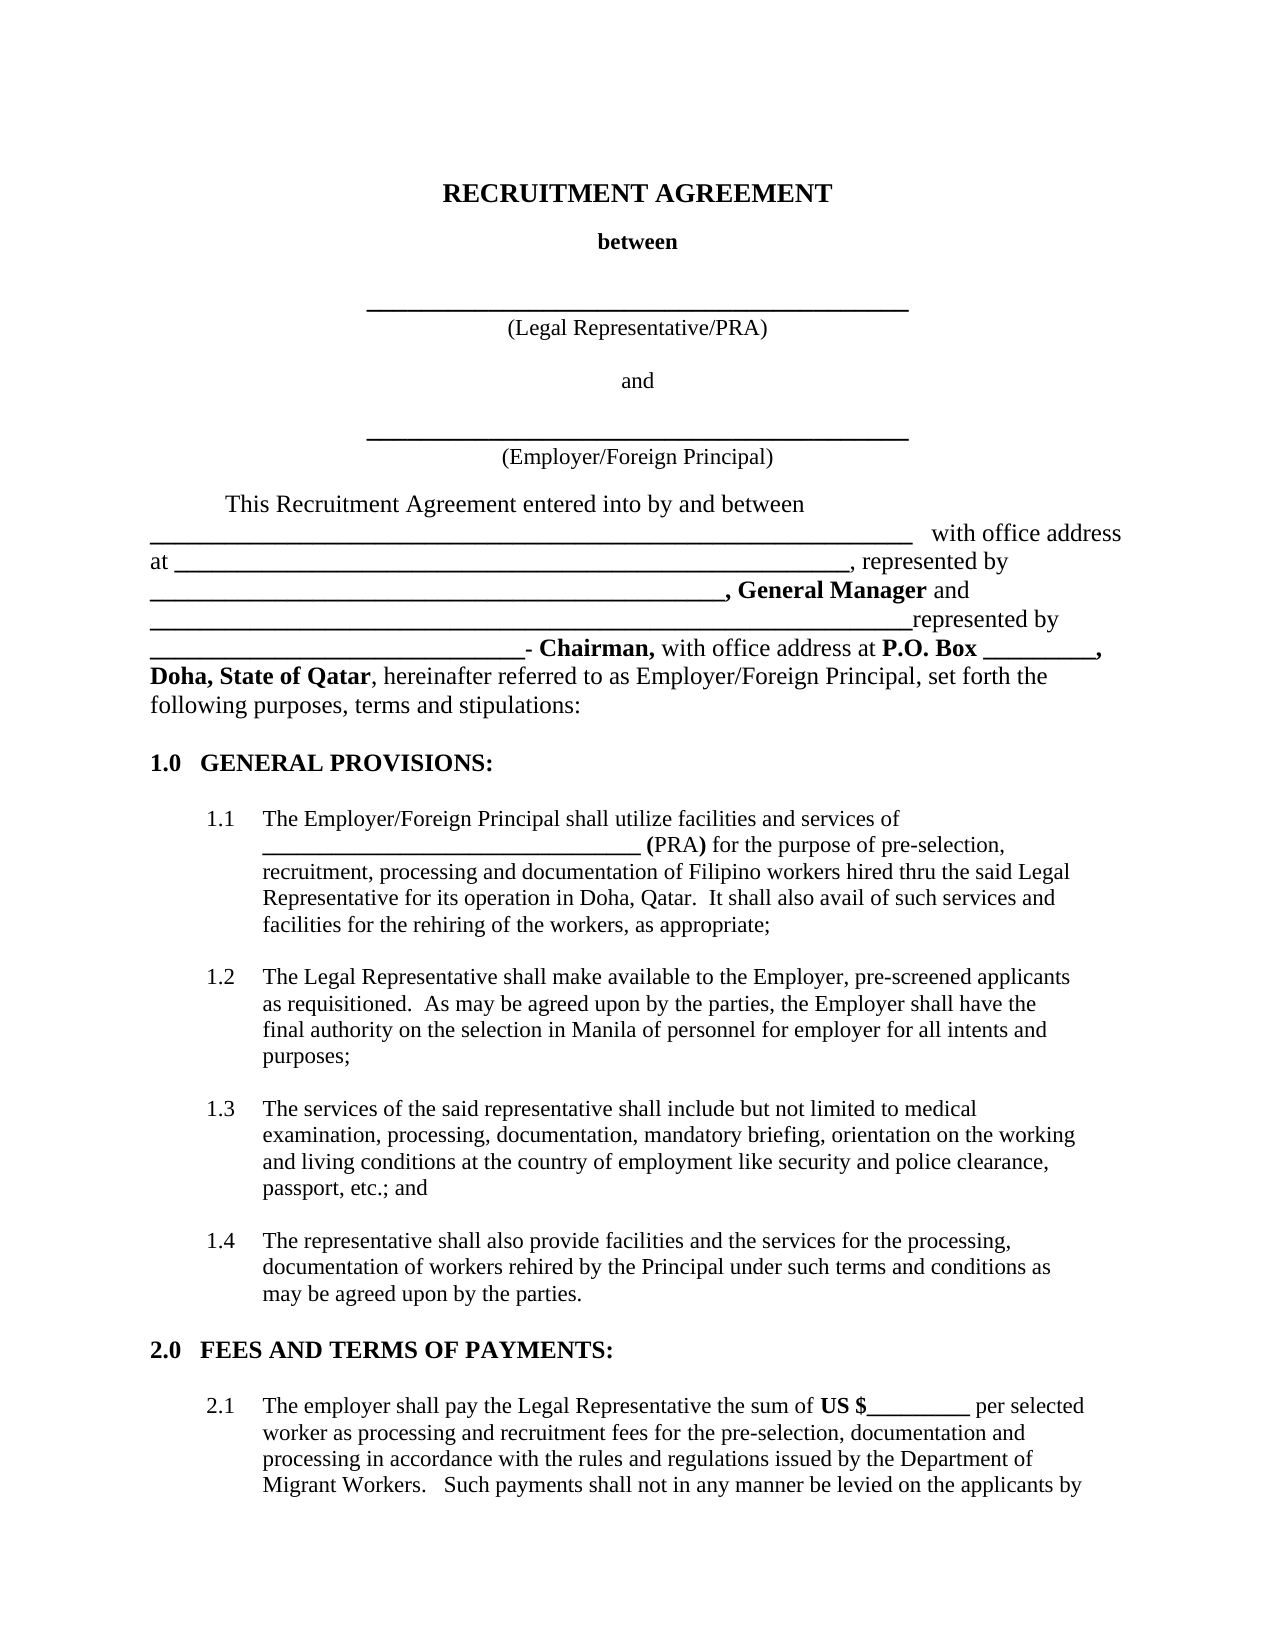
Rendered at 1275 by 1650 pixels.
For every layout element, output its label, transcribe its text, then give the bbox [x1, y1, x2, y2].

list The Legal Representative shall make available to the Employer, pre-screened applicants as requisitioned. As may be agreed upon by the parties, the Employer shall have the final authority on the selection in of personnel for employer for all intents and purposes; [206, 963, 1085, 1069]
text between [150, 228, 1125, 254]
text 2.0 FEES AND TERMS OF PAYMENTS: [150, 1335, 1125, 1363]
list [206, 1392, 1085, 1498]
text and [150, 367, 1125, 393]
title RECRUITMENT AGREEMENT [150, 177, 1125, 209]
text (Legal Representative/PRA) [150, 314, 1125, 340]
text This Recruitment Agreement entered into by and between _____________________________________________________________ with office address at ______________________________________________________, represented by ______________________________________________, General Manager and _____________________________________________________________represented by ______________________________- Chairman, with office address at P.O. Box _________, , State of , hereinafter referred to as Employer/Foreign Principal, set forth the following purposes, terms and stipulations: [150, 489, 1125, 719]
list The representative shall also provide facilities and the services for the processing, documentation of workers rehired by the Principal under such terms and conditions as may be agreed upon by the parties. [206, 1227, 1085, 1306]
text (Employer/Foreign Principal) [150, 443, 1125, 470]
text ________________________________________ [150, 283, 1125, 314]
text ________________________________________ [150, 412, 1125, 443]
list GENERAL PROVISIONS: [150, 748, 1125, 776]
list The Employer/Foreign Principal shall utilize facilities and services of _________________________________ (PRA) for the purpose of pre-selection, recruitment, processing and documentation of Filipino workers hired thru the said Legal Representative for its operation in . It shall also avail of such services and facilities for the rehiring of the workers, as appropriate; [206, 805, 1085, 937]
list The services of the said representative shall include but not limited to medical examination, processing, documentation, mandatory briefing, orientation on the working and living conditions at the country of employment like security and police clearance, passport, etc.; and [206, 1095, 1085, 1201]
